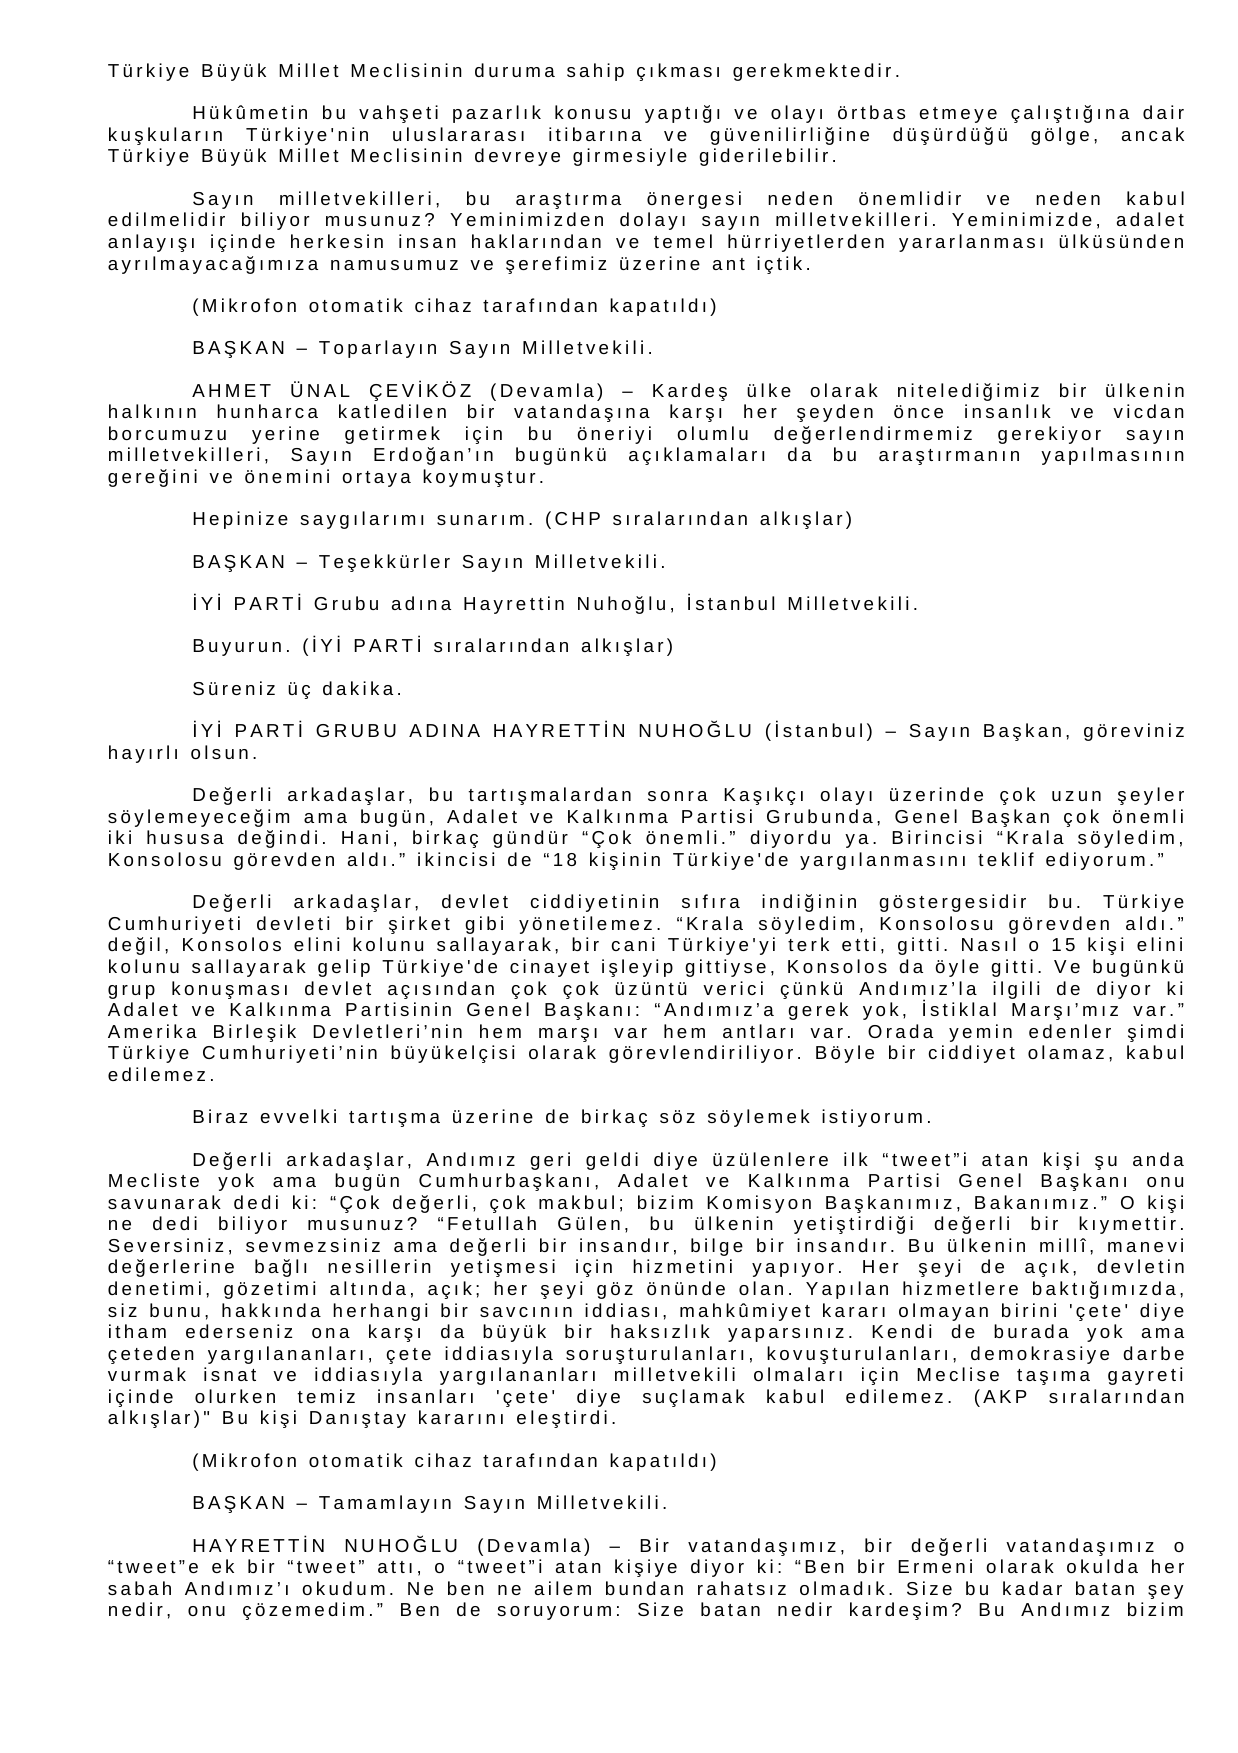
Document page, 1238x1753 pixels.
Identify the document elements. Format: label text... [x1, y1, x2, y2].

text (Mikrofon otomatik cihaz tarafından kapatıldı) [108, 1449, 1186, 1471]
text Süreniz üç dakika. [108, 678, 1186, 699]
text BAŞKAN – Tamamlayın Sayın Milletvekili. [108, 1492, 1186, 1513]
text İYİ PARTİ GRUBU ADINA HAYRETTİN NUHOĞLU (İstanbul) – Sayın Başkan, göreviniz hayırlı olsun. [108, 720, 1186, 763]
text Buyurun. (İYİ PARTİ sıralarından alkışlar) [108, 635, 1186, 657]
text Hepinize saygılarımı sunarım. (CHP sıralarından alkışlar) [108, 508, 1186, 530]
text BAŞKAN – Toparlayın Sayın Milletvekili. [108, 337, 1186, 359]
text (Mikrofon otomatik cihaz tarafından kapatıldı) [108, 295, 1186, 316]
text Değerli arkadaşlar, devlet ciddiyetinin sıfıra indiğinin göstergesidir bu. Türkiye Cumhuriyeti devleti bir şirket gibi yönetilemez. “Krala söyledim, Konsolosu görevden aldı.” değil, Konsolos elini kolunu sallayarak, bir cani Türkiye'yi terk etti, gitti. Nasıl o 15 kişi elini kolunu sallayarak gelip Türkiye'de cinayet işleyip gittiyse, Konsolos da öyle gitti. Ve bugünkü grup konuşması devlet açısından çok çok üzüntü verici çünkü Andımız’la ilgili de diyor ki Adalet ve Kalkınma Partisinin Genel Başkanı: “Andımız’a gerek yok, İstiklal Marşı’mız var.” Amerika Birleşik Devletleri’nin hem marşı var hem antları var. Orada yemin edenler şimdi Türkiye Cumhuriyeti’nin büyükelçisi olarak görevlendiriliyor. Böyle bir ciddiyet olamaz, kabul edilemez. [108, 891, 1186, 1085]
text Değerli arkadaşlar, Andımız geri geldi diye üzülenlere ilk “tweet”i atan kişi şu anda Mecliste yok ama bugün Cumhurbaşkanı, Adalet ve Kalkınma Partisi Genel Başkanı onu savunarak dedi ki: “Çok değerli, çok makbul; bizim Komisyon Başkanımız, Bakanımız.” O kişi ne dedi biliyor musunuz? “Fetullah Gülen, bu ülkenin yetiştirdiği değerli bir kıymettir. Seversiniz, sevmezsiniz ama değerli bir insandır, bilge bir insandır. Bu ülkenin millî, manevi değerlerine bağlı nesillerin yetişmesi için hizmetini yapıyor. Her şeyi de açık, devletin denetimi, gözetimi altında, açık; her şeyi göz önünde olan. Yapılan hizmetlere baktığımızda, siz bunu, hakkında herhangi bir savcının iddiası, mahkûmiyet kararı olmayan birini 'çete' diye itham ederseniz ona karşı da büyük bir haksızlık yaparsınız. Kendi de burada yok ama çeteden yargılananları, çete iddiasıyla soruşturulanları, kovuşturulanları, demokrasiye darbe vurmak isnat ve iddiasıyla yargılananları milletvekili olmaları için Meclise taşıma gayreti içinde olurken temiz insanları 'çete' diye suçlamak kabul edilemez. (AKP sıralarından alkışlar)" Bu kişi Danıştay kararını eleştirdi. [108, 1148, 1186, 1429]
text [108, 60, 1186, 81]
text BAŞKAN – Teşekkürler Sayın Milletvekili. [108, 551, 1186, 572]
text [108, 1534, 1186, 1621]
text Hükûmetin bu vahşeti pazarlık konusu yaptığı ve olayı örtbas etmeye çalıştığına dair kuşkuların Türkiye'nin uluslararası itibarına ve güvenilirliğine düşürdüğü gölge, ancak Türkiye Büyük Millet Meclisinin devreye girmesiyle giderilebilir. [108, 102, 1186, 167]
text İYİ PARTİ Grubu adına Hayrettin Nuhoğlu, İstanbul Milletvekili. [108, 593, 1186, 614]
text Değerli arkadaşlar, bu tartışmalardan sonra Kaşıkçı olayı üzerinde çok uzun şeyler söylemeyeceğim ama bugün, Adalet ve Kalkınma Partisi Grubunda, Genel Başkan çok önemli iki hususa değindi. Hani, birkaç gündür “Çok önemli.” diyordu ya. Birincisi “Krala söyledim, Konsolosu görevden aldı.” ikincisi de “18 kişinin Türkiye'de yargılanmasını teklif ediyorum.” [108, 784, 1186, 870]
text Sayın milletvekilleri, bu araştırma önergesi neden önemlidir ve neden kabul edilmelidir biliyor musunuz? Yeminimizden dolayı sayın milletvekilleri. Yeminimizde, adalet anlayışı içinde herkesin insan haklarından ve temel hürriyetlerden yararlanması ülküsünden ayrılmayacağımıza namusumuz ve şerefimiz üzerine ant içtik. [108, 188, 1186, 274]
text AHMET ÜNAL ÇEVİKÖZ (Devamla) – Kardeş ülke olarak nitelediğimiz bir ülkenin halkının hunharca katledilen bir vatandaşına karşı her şeyden önce insanlık ve vicdan borcumuzu yerine getirmek için bu öneriyi olumlu değerlendirmemiz gerekiyor sayın milletvekilleri, Sayın Erdoğan’ın bugünkü açıklamaları da bu araştırmanın yapılmasının gereğini ve önemini ortaya koymuştur. [108, 379, 1186, 487]
text Biraz evvelki tartışma üzerine de birkaç söz söylemek istiyorum. [108, 1106, 1186, 1128]
